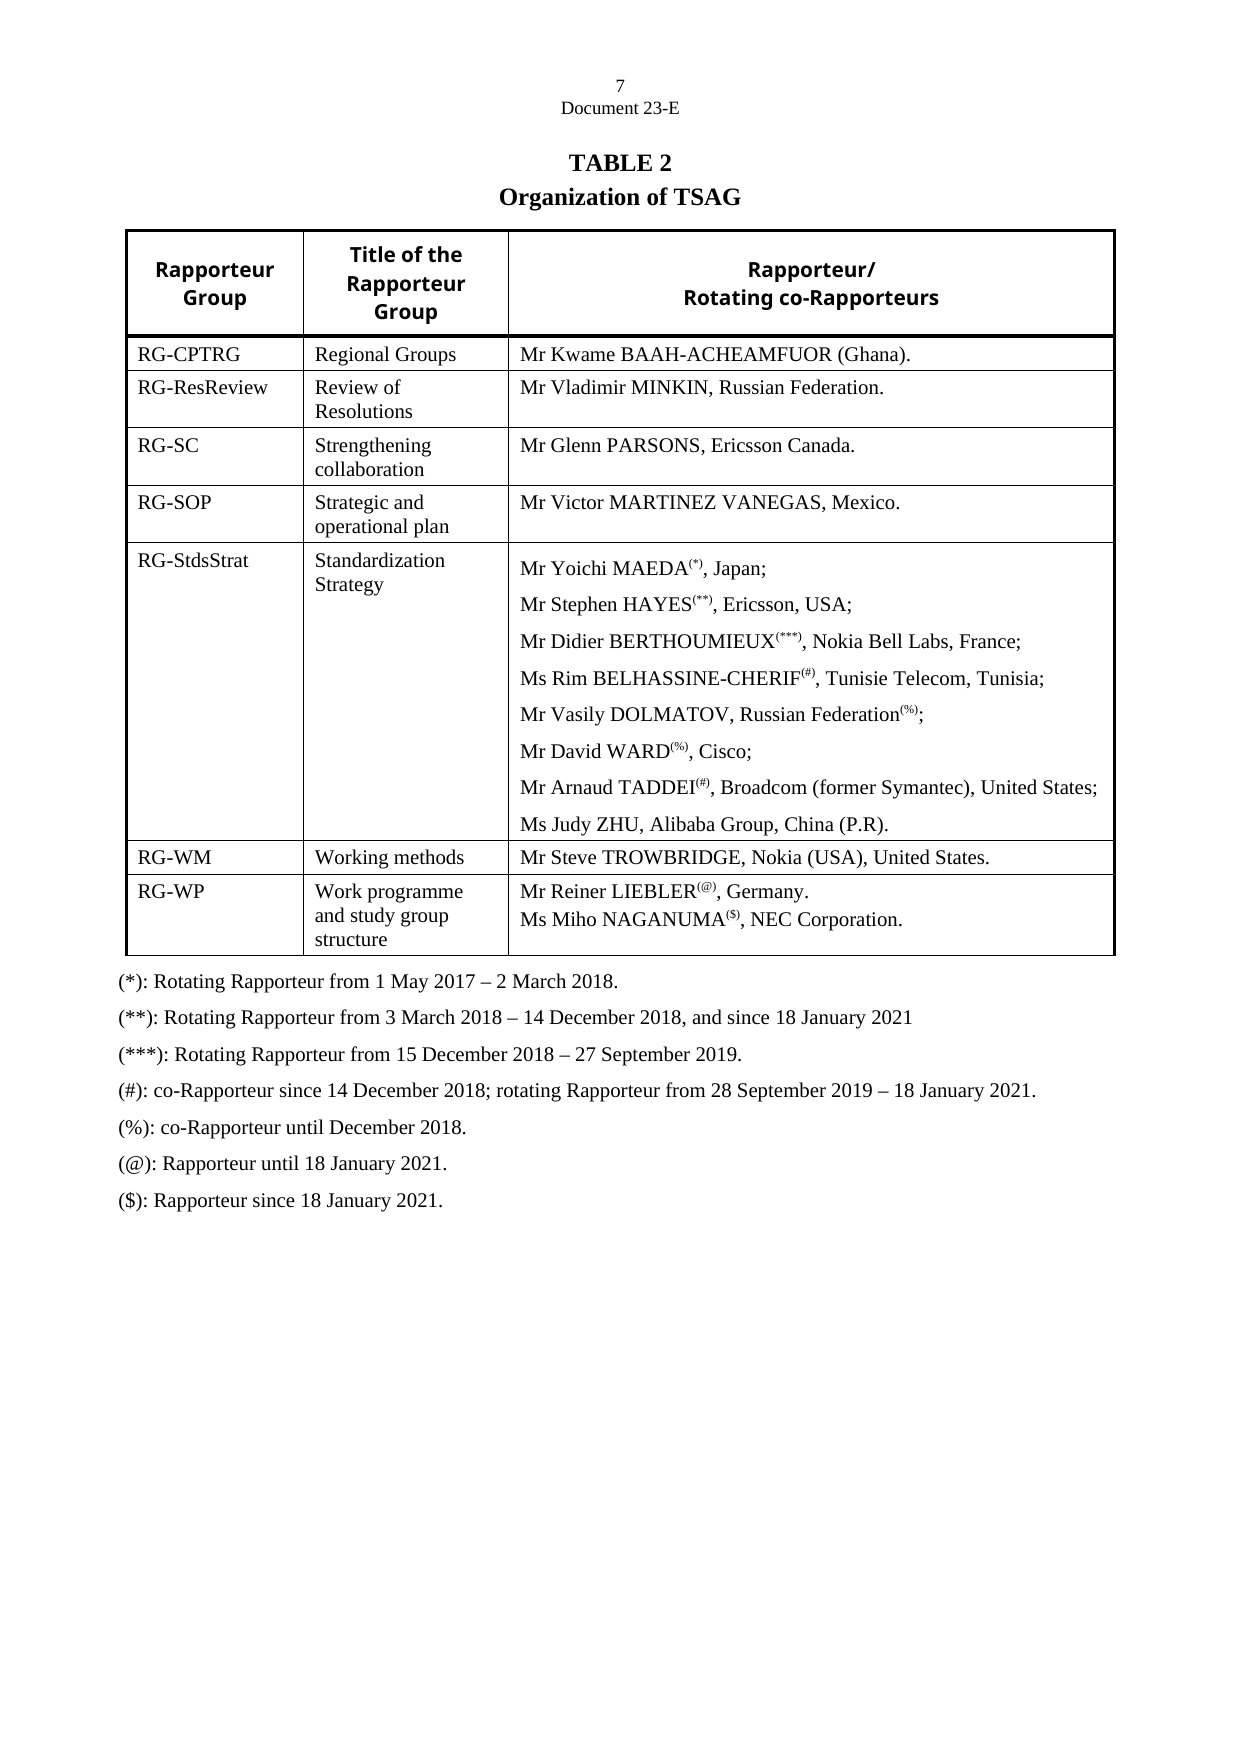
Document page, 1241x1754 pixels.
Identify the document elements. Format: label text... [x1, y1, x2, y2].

table_cell Mr Glenn PARSONS, Ericsson Canada. [509, 428, 1113, 485]
table_header Title of the Rapporteur Group [304, 232, 508, 334]
table_cell Regional Groups [304, 338, 508, 370]
text (%): co-Rapporteur until December 2018. [118, 1115, 1122, 1139]
table_header Rapporteur/ Rotating co-Rapporteurs [509, 232, 1113, 334]
text (@): Rapporteur until 18 January 2021. [118, 1151, 1122, 1175]
table_cell Mr Steve TROWBRIDGE, Nokia (USA), United States. [509, 841, 1113, 873]
table_cell Strategic and operational plan [304, 486, 508, 542]
text ($): Rapporteur since 18 January 2021. [118, 1188, 1122, 1212]
table_cell Mr Victor MARTINEZ VANEGAS, Mexico. [509, 486, 1113, 542]
table_cell Mr Vladimir MINKIN, Russian Federation. [509, 371, 1113, 427]
table_cell Work programme and study group structure [304, 875, 508, 955]
table_cell RG-StdsStrat [128, 543, 303, 840]
table_cell Mr Kwame BAAH-ACHEAMFUOR (Ghana). [509, 338, 1113, 370]
text (***): Rotating Rapporteur from 15 December 2018 – 27 September 2019. [118, 1042, 1122, 1066]
table_cell Mr Yoichi MAEDA(*), Japan; Mr Stephen HAYES(**), Ericsson, USA; Mr Didier BERTHOUMIEUX(***), Nokia Bell Labs, France; Ms Rim BELHASSINE-CHERIF(#), Tunisie Telecom, Tunisia; Mr Vasily DOLMATOV, Russian Federation(%); Mr David WARD(%), Cisco; Mr Arnaud TADDEI(#), Broadcom (former Symantec), United States; Ms Judy ZHU, Alibaba Group, China (P.R). [509, 543, 1113, 840]
table_cell RG-WP [128, 875, 303, 955]
table_cell Review of Resolutions [304, 371, 508, 427]
table_header Rapporteur Group [128, 232, 303, 334]
title TABLE 2 Organization of TSAG [118, 148, 1122, 211]
table_cell RG-CPTRG [128, 338, 303, 370]
table_cell RG-WM [128, 841, 303, 873]
table_cell Working methods [304, 841, 508, 873]
text (*): Rotating Rapporteur from 1 May 2017 – 2 March 2018. [118, 968, 1122, 993]
text (#): co-Rapporteur since 14 December 2018; rotating Rapporteur from 28 September 2019 – 18 January 2021. [118, 1078, 1122, 1102]
table_cell RG-SOP [128, 486, 303, 542]
table_cell Strengthening collaboration [304, 428, 508, 485]
table_cell Mr Reiner LIEBLER(@), Germany. Ms Miho NAGANUMA($), NEC Corporation. [509, 875, 1113, 955]
table_cell RG-ResReview [128, 371, 303, 427]
text (**): Rotating Rapporteur from 3 March 2018 – 14 December 2018, and since 18 January 2021 [118, 1005, 1122, 1029]
table_cell RG-SC [128, 428, 303, 485]
table_cell Standardization Strategy [304, 543, 508, 840]
